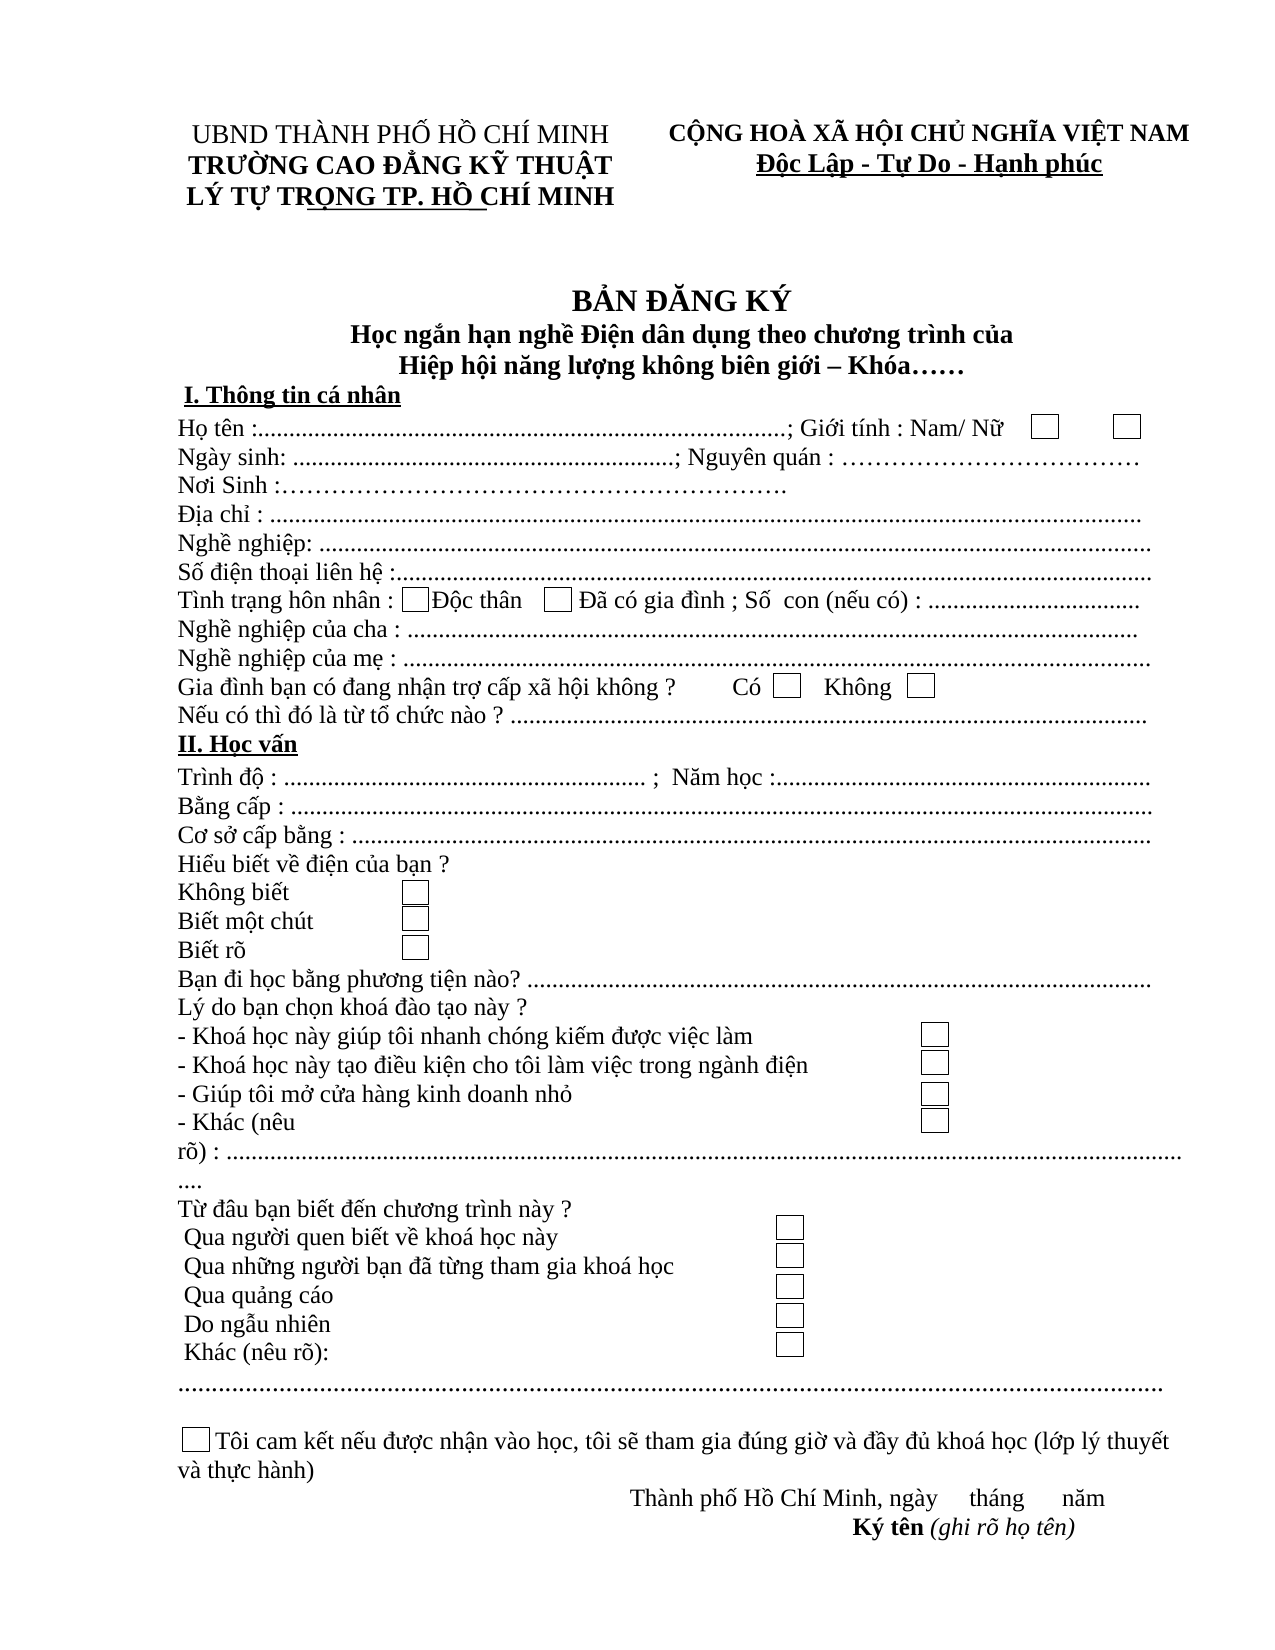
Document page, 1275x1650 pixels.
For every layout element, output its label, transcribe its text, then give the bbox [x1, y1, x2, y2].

text Hiểu biết về điện của bạn ? [177, 849, 1186, 877]
text Ngày sinh: ; Nguyên quán : ……………………………… [177, 442, 1186, 471]
text Tình trạng hôn nhân : Độc thân Đã có gia đình ; Số con (nếu có) : .................................. [177, 586, 1186, 614]
text Biết một chút [177, 906, 1186, 935]
text Bạn đi học bằng phương tiện nào? .................................................................................................... [177, 964, 1186, 992]
text Địa chỉ : [177, 499, 1186, 528]
text II. Học vấn [177, 729, 1186, 758]
text - Khoá học này tạo điều kiện cho tôi làm việc trong ngành điện [177, 1050, 1186, 1079]
text Trình độ : .......................................................... ; Năm học :............................................................ [177, 762, 1186, 791]
text Biết rõ [177, 935, 1186, 964]
text Tôi cam kết nếu được nhận vào học, tôi sẽ tham gia đúng giờ và đầy đủ khoá học (lớp lý thuyết và thực hành) [177, 1426, 1186, 1483]
text Do ngẫu nhiên [177, 1309, 1186, 1337]
text BẢN ĐĂNG KÝ [177, 282, 1186, 318]
text Khác (nêu rõ): [177, 1337, 1186, 1366]
text Qua những người bạn đã từng tham gia khoá học [177, 1251, 1186, 1280]
text Ký tên (ghi rõ họ tên) [177, 1512, 1186, 1541]
text Hiệp hội năng lượng không biên giới – Khóa…… [177, 349, 1186, 380]
text .................................................................................................................................................. [177, 1366, 1186, 1397]
text Thành phố Hồ Chí Minh, ngày tháng năm [177, 1483, 1186, 1512]
text Qua quảng cáo [177, 1280, 1186, 1309]
table_header CỘNG HOÀ XÃ HỘI CHỦ NGHĨA VIỆT NAM Độc Lập - Tự Do - Hạnh phúc [635, 118, 1223, 282]
text Gia đình bạn có đang nhận trợ cấp xã hội không ? Có Không [177, 672, 1186, 701]
text Bằng cấp : .......................................................................................................................................... [177, 791, 1186, 820]
text - Giúp tôi mở cửa hàng kinh doanh nhỏ [177, 1079, 1186, 1107]
text Không biết [177, 877, 1186, 906]
text Số điện thoại liên hệ : [177, 557, 1186, 586]
text - Khoá học này giúp tôi nhanh chóng kiếm được việc làm [177, 1021, 1186, 1050]
text Nơi Sinh :……………………………………………………. [177, 471, 1186, 499]
text Nghề nghiệp của mẹ : [177, 643, 1186, 672]
text Từ đâu bạn biết đến chương trình này ? [177, 1194, 1186, 1222]
text Họ tên : ; Giới tính : Nam/ Nữ [177, 413, 1186, 442]
text Qua người quen biết về khoá học này [177, 1222, 1186, 1251]
text - Khác (nêu rõ) : ............................................................................................................................................................. [177, 1107, 1186, 1194]
text Nghề nghiệp của cha : ..................................................................................................................... [177, 614, 1186, 643]
text Cơ sở cấp bằng : ................................................................................................................................ [177, 820, 1186, 849]
text Học ngắn hạn nghề Điện dân dụng theo chương trình của [177, 318, 1186, 349]
text Lý do bạn chọn khoá đào tạo này ? [177, 992, 1186, 1021]
text I. Thông tin cá nhân [177, 380, 1186, 409]
text Nếu có thì đó là từ tổ chức nào ? ...................................................................................................... [177, 701, 1186, 729]
table_header UBND THÀNH PHỐ HỒ CHÍ MINH TRƯỜNG CAO ĐẲNG KỸ THUẬT LÝ TỰ TRỌNG TP. HỒ CHÍ MINH [166, 118, 635, 282]
text Nghề nghiệp: [177, 528, 1186, 557]
